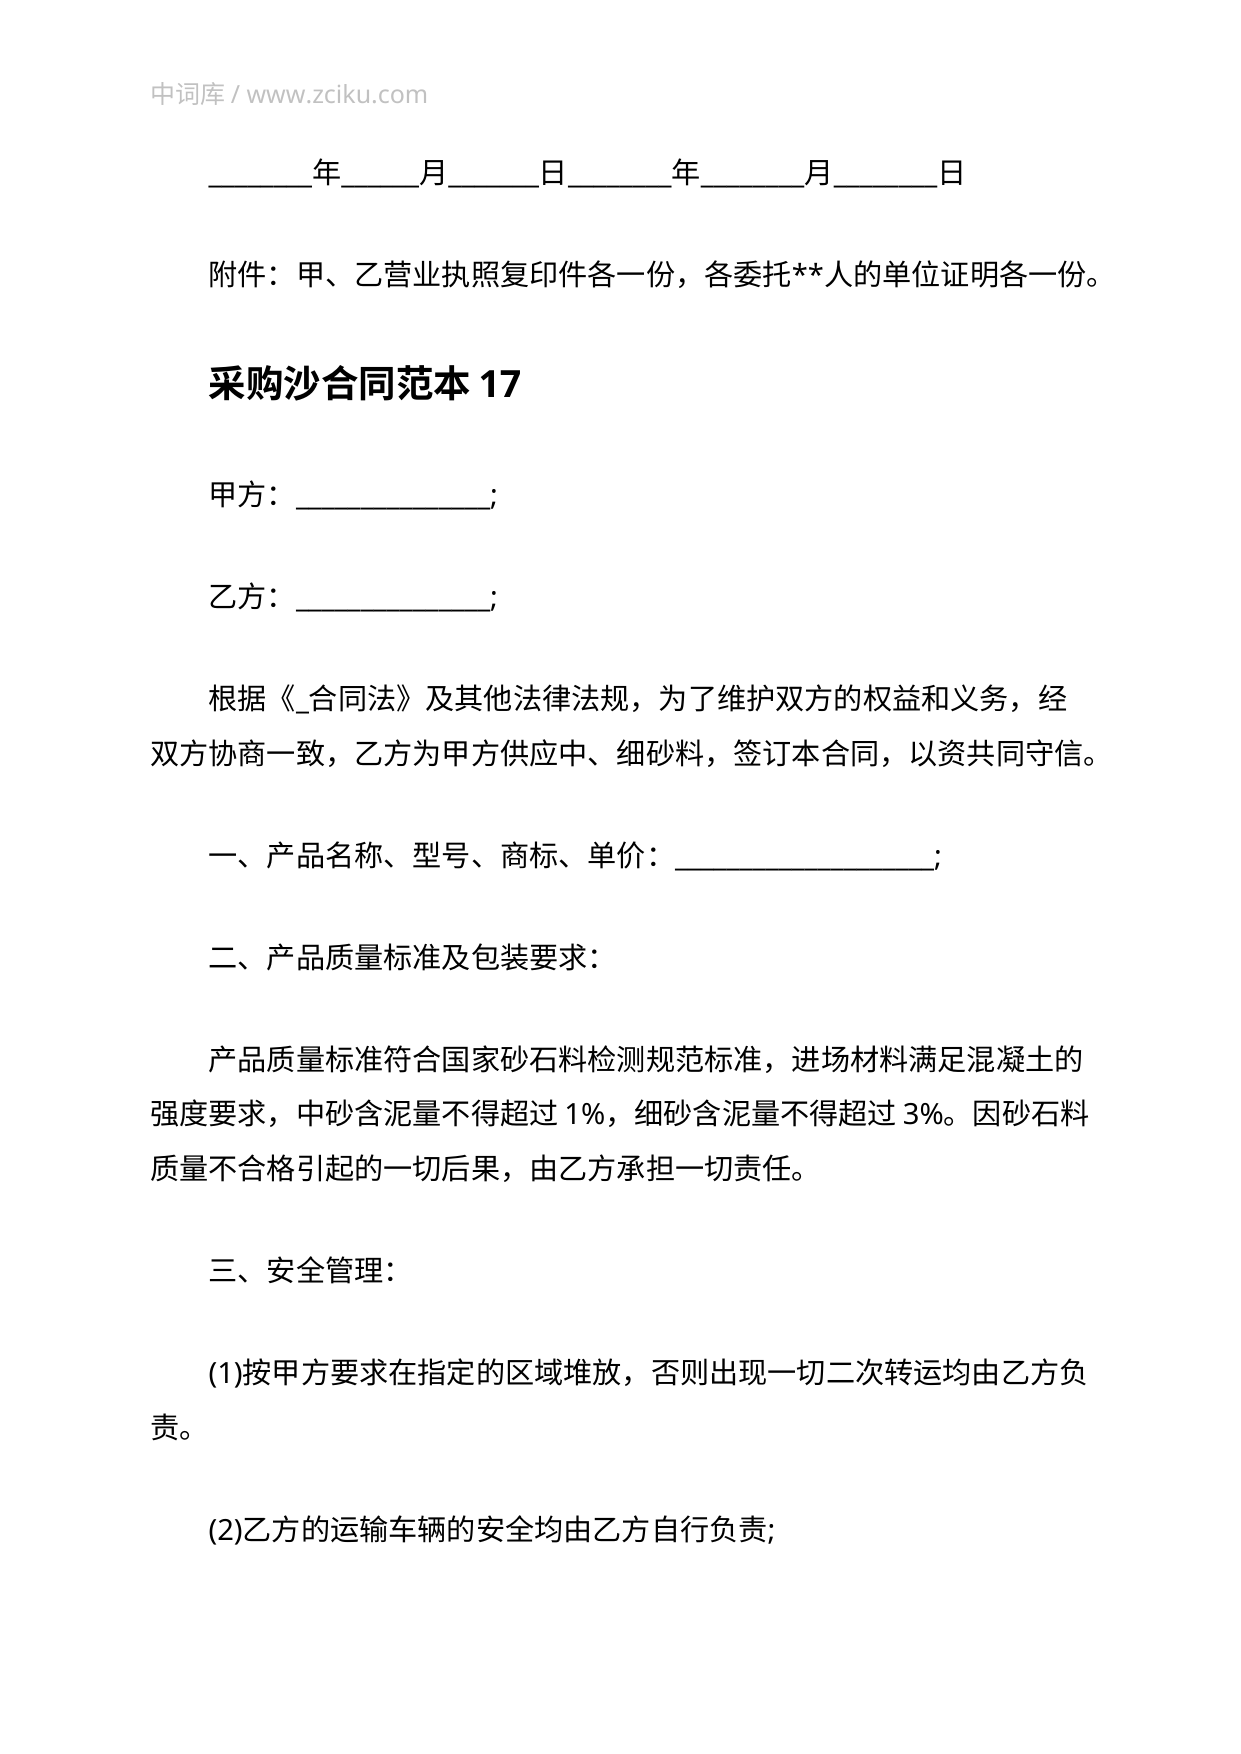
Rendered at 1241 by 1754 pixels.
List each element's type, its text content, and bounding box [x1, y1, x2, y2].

text (1)按甲方要求在指定的区域堆放，否则出现一切二次转运均由乙方负责。 [150, 1349, 1090, 1447]
text 二、产品质量标准及包装要求： [150, 934, 1090, 977]
text 乙方：_______________; [150, 573, 1090, 616]
text 一、产品名称、型号、商标、单价：____________________; [150, 832, 1090, 875]
text 附件：甲、乙营业执照复印件各一份，各委托**人的单位证明各一份。 [150, 252, 1090, 294]
text 甲方：_______________; [150, 472, 1090, 514]
text 采购沙合同范本17 [150, 354, 1090, 408]
text 根据《_合同法》及其他法律法规，为了维护双方的权益和义务，经双方协商一致，乙方为甲方供应中、细砂料，签订本合同，以资共同守信。 [150, 676, 1090, 773]
text ________年______月_______日________年________月________日 [150, 150, 1090, 192]
text 产品质量标准符合国家砂石料检测规范标准，进场材料满足混凝土的强度要求，中砂含泥量不得超过1%，细砂含泥量不得超过3%。因砂石料质量不合格引起的一切后果，由乙方承担一切责任。 [150, 1036, 1090, 1188]
text (2)乙方的运输车辆的安全均由乙方自行负责; [150, 1506, 1090, 1549]
text 三、安全管理： [150, 1248, 1090, 1290]
